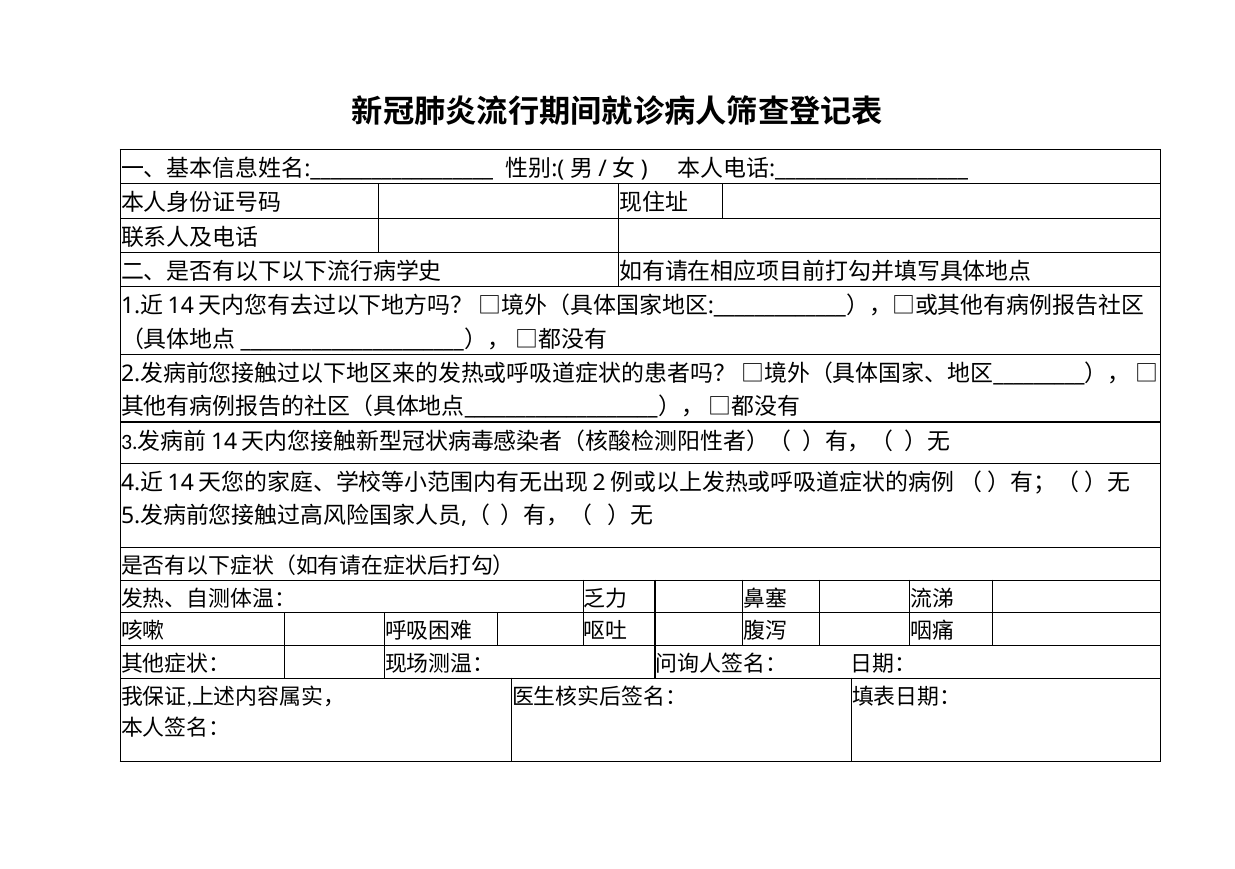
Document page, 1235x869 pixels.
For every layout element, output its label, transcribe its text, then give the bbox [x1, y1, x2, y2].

table_cell [285, 613, 384, 645]
table_cell 问询人签名： 日期： [656, 646, 1160, 678]
table_cell 1.近14天内您有去过以下地方吗？ □境外（具体国家地区:_____________），□或其他有病例报告社区（具体地点 ______________________）， □都没有 [121, 287, 1160, 354]
table_cell [723, 184, 1160, 217]
table_cell [379, 219, 618, 252]
table_cell 呕吐 [584, 613, 654, 645]
table_cell 流涕 [910, 581, 992, 612]
table_cell 我保证,上述内容属实， 本人签名： [121, 679, 511, 761]
table_cell 咳嗽 [121, 613, 284, 645]
text 新冠肺炎流行期间就诊病人筛查登记表 [75, 77, 1159, 142]
table_cell 乏力 [584, 581, 654, 612]
table_cell [820, 613, 909, 645]
table_cell 发热、自测体温： [121, 581, 583, 612]
table_cell 近14天您的家庭、学校等小范围内有无出现2例或以上发热或呼吸道症状的病例 （ ）有；（ ）无 5.发病前您接触过高风险国家人员,（ ）有，（ ）无 [121, 464, 1160, 547]
table_cell 3.发病前14天内您接触新型冠状病毒感染者（核酸检测阳性者）（ ）有，（ ）无 [121, 423, 1160, 463]
table_cell 2.发病前您接触过以下地区来的发热或呼吸道症状的患者吗？ □境外（具体国家、地区_________）， □其他有病例报告的社区（具体地点___________________）， □都没有 [121, 355, 1160, 421]
table_cell 现住址 [619, 184, 722, 217]
table_cell [379, 184, 618, 217]
table_cell 医生核实后签名： [512, 679, 851, 761]
table_cell 联系人及电话 [121, 219, 378, 252]
table_cell 呼吸困难 [385, 613, 497, 645]
table_cell 填表日期： [852, 679, 1160, 761]
table_cell [498, 613, 583, 645]
table_cell [656, 613, 742, 645]
table_cell [993, 613, 1160, 645]
table_cell 其他症状： [121, 646, 284, 678]
table_cell [656, 581, 742, 612]
table_cell 如有请在相应项目前打勾并填写具体地点 [619, 253, 1160, 286]
table_cell 咽痛 [910, 613, 992, 645]
table_cell 二、是否有以下以下流行病学史 [121, 253, 618, 286]
table_cell [993, 581, 1160, 612]
table_cell 是否有以下症状（如有请在症状后打勾） [121, 548, 1160, 579]
table_cell 腹泻 [743, 613, 819, 645]
table_header 一、基本信息姓名:__________________ 性别:( 男 / 女 ) 本人电话:___________________ [121, 150, 1160, 183]
table_cell [619, 219, 1160, 252]
table_cell 现场测温： [385, 646, 654, 678]
table_cell 鼻塞 [743, 581, 819, 612]
table_cell [285, 646, 384, 678]
table_cell 本人身份证号码 [121, 184, 378, 217]
table_cell [820, 581, 909, 612]
